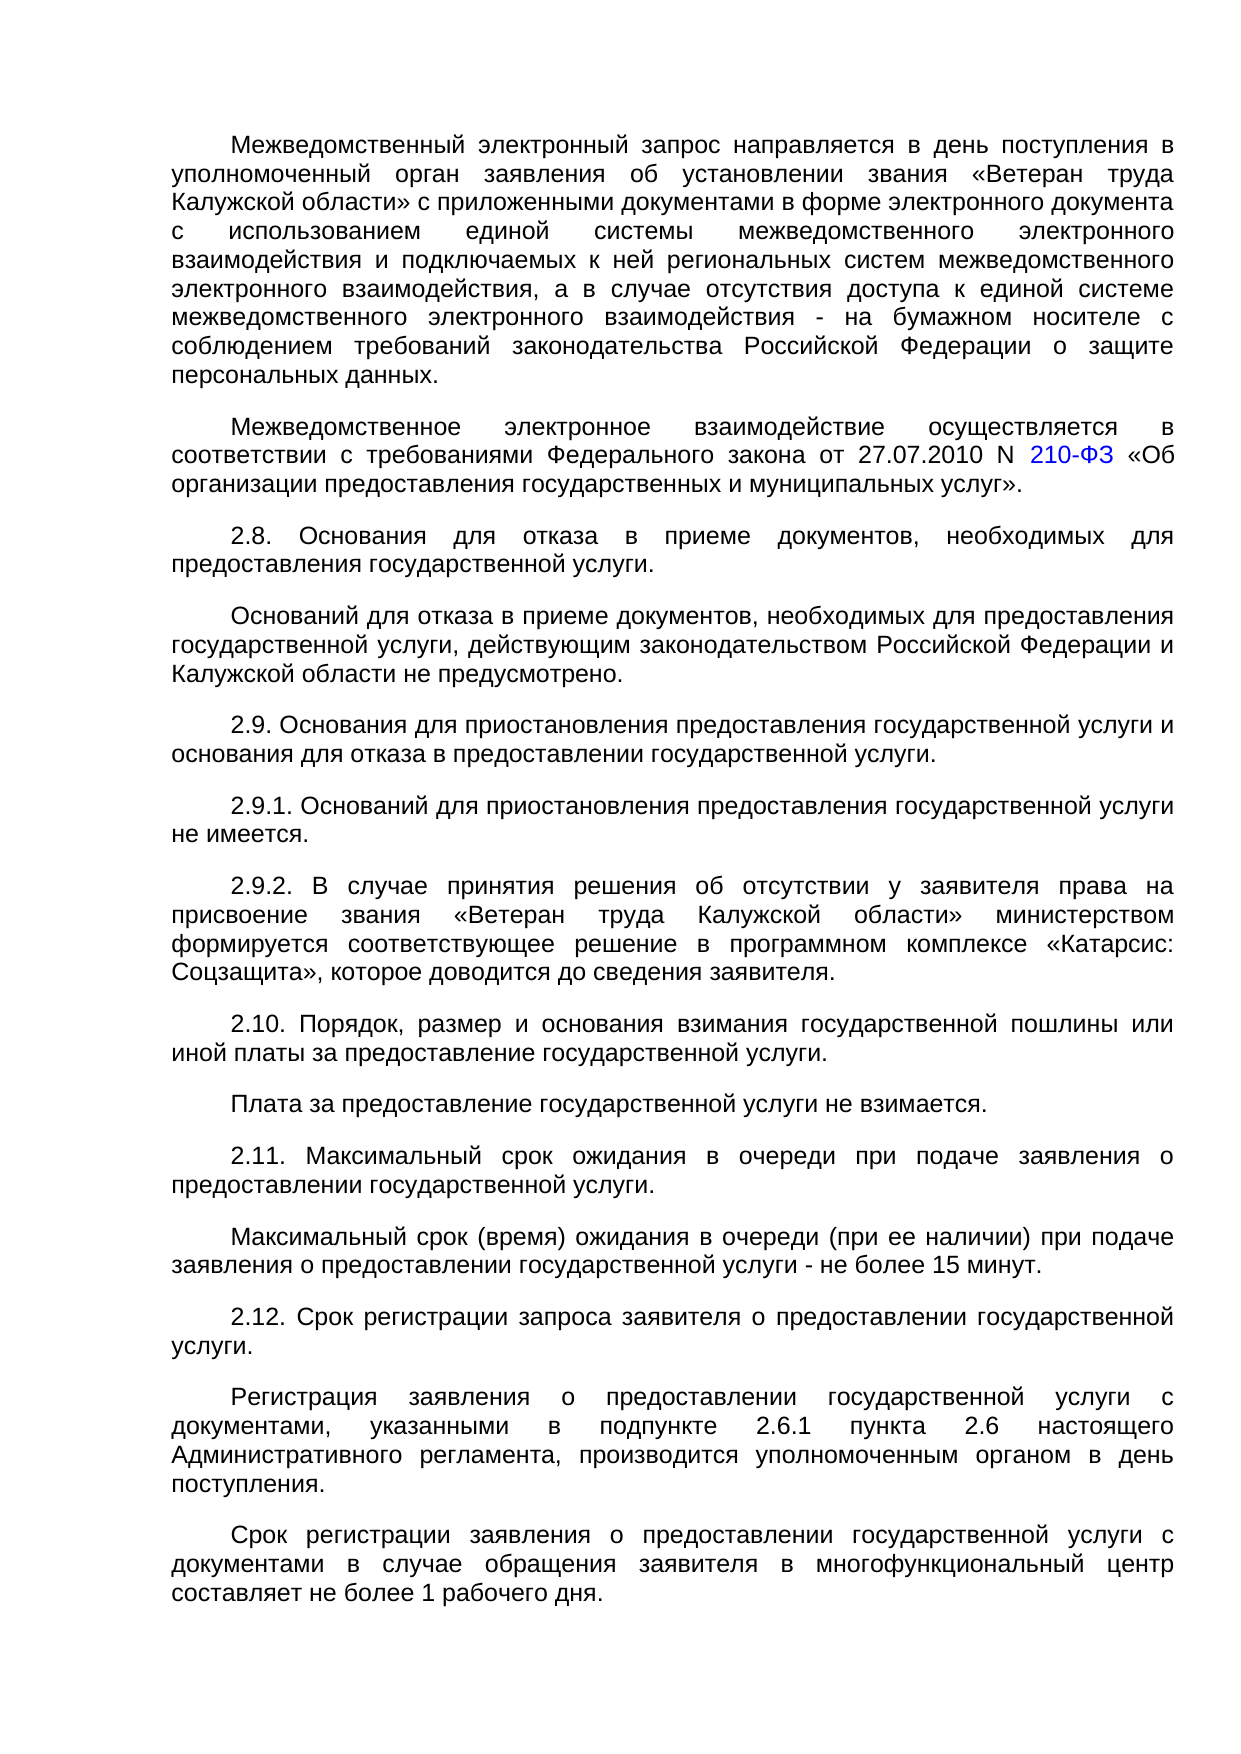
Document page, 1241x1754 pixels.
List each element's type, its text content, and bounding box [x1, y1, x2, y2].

text Оснований для отказа в приеме документов, необходимых для предоставления государственной услуги, действующим законодательством Российской Федерации и Калужской области не предусмотрено. [171, 601, 1175, 687]
text Межведомственный электронный запрос направляется в день поступления в уполномоченный орган заявления об установлении звания «Ветеран труда Калужской области» с приложенными документами в форме электронного документа с использованием единой системы межведомственного электронного взаимодействия и подключаемых к ней региональных систем межведомственного электронного взаимодействия, а в случае отсутствия доступа к единой системе межведомственного электронного взаимодействия - на бумажном носителе с соблюдением требований законодательства Российской Федерации о защите персональных данных. [171, 130, 1175, 389]
text 2.9.1. Оснований для приостановления предоставления государственной услуги не имеется. [171, 791, 1175, 848]
text 2.10. Порядок, размер и основания взимания государственной пошлины или иной платы за предоставление государственной услуги. [171, 1009, 1175, 1067]
text 2.8. Основания для отказа в приеме документов, необходимых для предоставления государственной услуги. [171, 521, 1175, 578]
text Максимальный срок (время) ожидания в очереди (при ее наличии) при подаче заявления о предоставлении государственной услуги - не более 15 минут. [171, 1222, 1175, 1279]
text 2.11. Максимальный срок ожидания в очереди при подаче заявления о предоставлении государственной услуги. [171, 1141, 1175, 1199]
text Межведомственное электронное взаимодействие осуществляется в соответствии с требованиями Федерального закона от 27.07.2010 N 210-ФЗ «Об организации предоставления государственных и муниципальных услуг». [171, 412, 1175, 498]
text 2.9.2. В случае принятия решения об отсутствии у заявителя права на присвоение звания «Ветеран труда Калужской области» министерством формируется соответствующее решение в программном комплексе «Катарсис: Соцзащита», которое доводится до сведения заявителя. [171, 871, 1175, 986]
text Регистрация заявления о предоставлении государственной услуги с документами, указанными в подпункте 2.6.1 пункта 2.6 настоящего Административного регламента, производится уполномоченным органом в день поступления. [171, 1382, 1175, 1497]
text 2.12. Срок регистрации запроса заявителя о предоставлении государственной услуги. [171, 1302, 1175, 1359]
text 2.9. Основания для приостановления предоставления государственной услуги и основания для отказа в предоставлении государственной услуги. [171, 710, 1175, 768]
text Срок регистрации заявления о предоставлении государственной услуги с документами в случае обращения заявителя в многофункциональный центр составляет не более 1 рабочего дня. [171, 1520, 1175, 1607]
text Плата за предоставление государственной услуги не взимается. [171, 1089, 1175, 1118]
